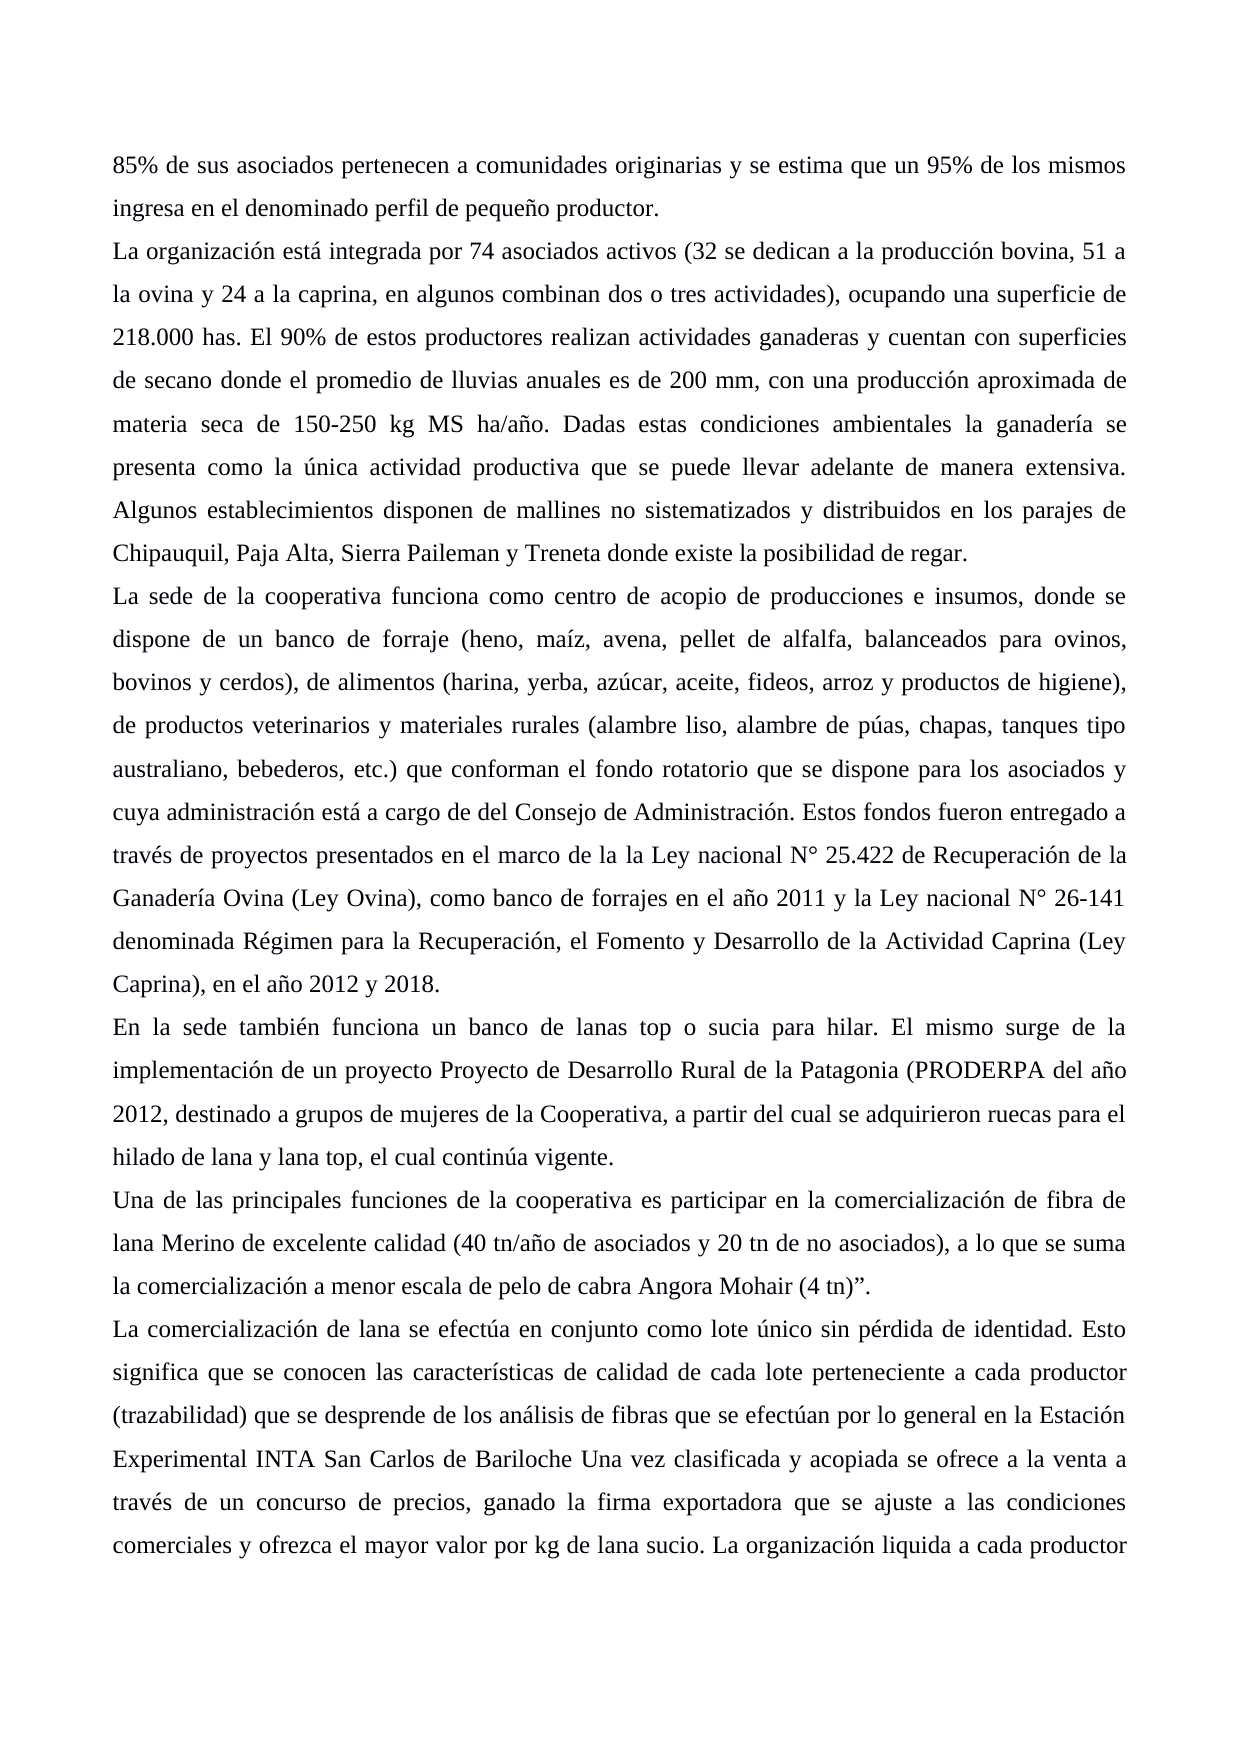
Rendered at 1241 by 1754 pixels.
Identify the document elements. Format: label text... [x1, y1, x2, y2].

text La sede de la cooperativa funciona como centro de acopio de producciones e insumos, donde se dispone de un banco de forraje (heno, maíz, avena, pellet de alfalfa, balanceados para ovinos, bovinos y cerdos), de alimentos (harina, yerba, azúcar, aceite, fideos, arroz y productos de higiene), de productos veterinarios y materiales rurales (alambre liso, alambre de púas, chapas, tanques tipo australiano, bebederos, etc.) que conforman el fondo rotatorio que se dispone para los asociados y cuya administración está a cargo de del Consejo de Administración. Estos fondos fueron entregado a través de proyectos presentados en el marco de la la Ley nacional N° 25.422 de Recuperación de la Ganadería Ovina (Ley Ovina), como banco de forrajes en el año 2011 y la Ley nacional N° 26-141 denominada Régimen para la Recuperación, el Fomento y Desarrollo de la Actividad Caprina (Ley Caprina), en el año 2012 y 2018. [112, 581, 1128, 998]
text Una de las principales funciones de la cooperativa es participar en la comercialización de fibra de lana Merino de excelente calidad (40 tn/año de asociados y 20 tn de no asociados), a lo que se suma la comercialización a menor escala de pelo de cabra Angora Mohair (4 tn)”. [112, 1185, 1128, 1300]
text La organización está integrada por 74 asociados activos (32 se dedican a la producción bovina, 51 a la ovina y 24 a la caprina, en algunos combinan dos o tres actividades), ocupando una superficie de 218.000 has. El 90% de estos productores realizan actividades ganaderas y cuentan con superficies de secano donde el promedio de lluvias anuales es de 200 mm, con una producción aproximada de materia seca de 150-250 kg MS ha/año. Dadas estas condiciones ambientales la ganadería se presenta como la única actividad productiva que se puede llevar adelante de manera extensiva. Algunos establecimientos disponen de mallines no sistematizados y distribuidos en los parajes de Chipauquil, Paja Alta, Sierra Paileman y Treneta donde existe la posibilidad de regar. [112, 236, 1128, 567]
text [112, 150, 1128, 222]
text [112, 1314, 1128, 1559]
text En la sede también funciona un banco de lanas top o sucia para hilar. El mismo surge de la implementación de un proyecto Proyecto de Desarrollo Rural de la Patagonia (PRODERPA del año 2012, destinado a grupos de mujeres de la Cooperativa, a partir del cual se adquirieron ruecas para el hilado de lana y lana top, el cual continúa vigente. [112, 1012, 1128, 1171]
